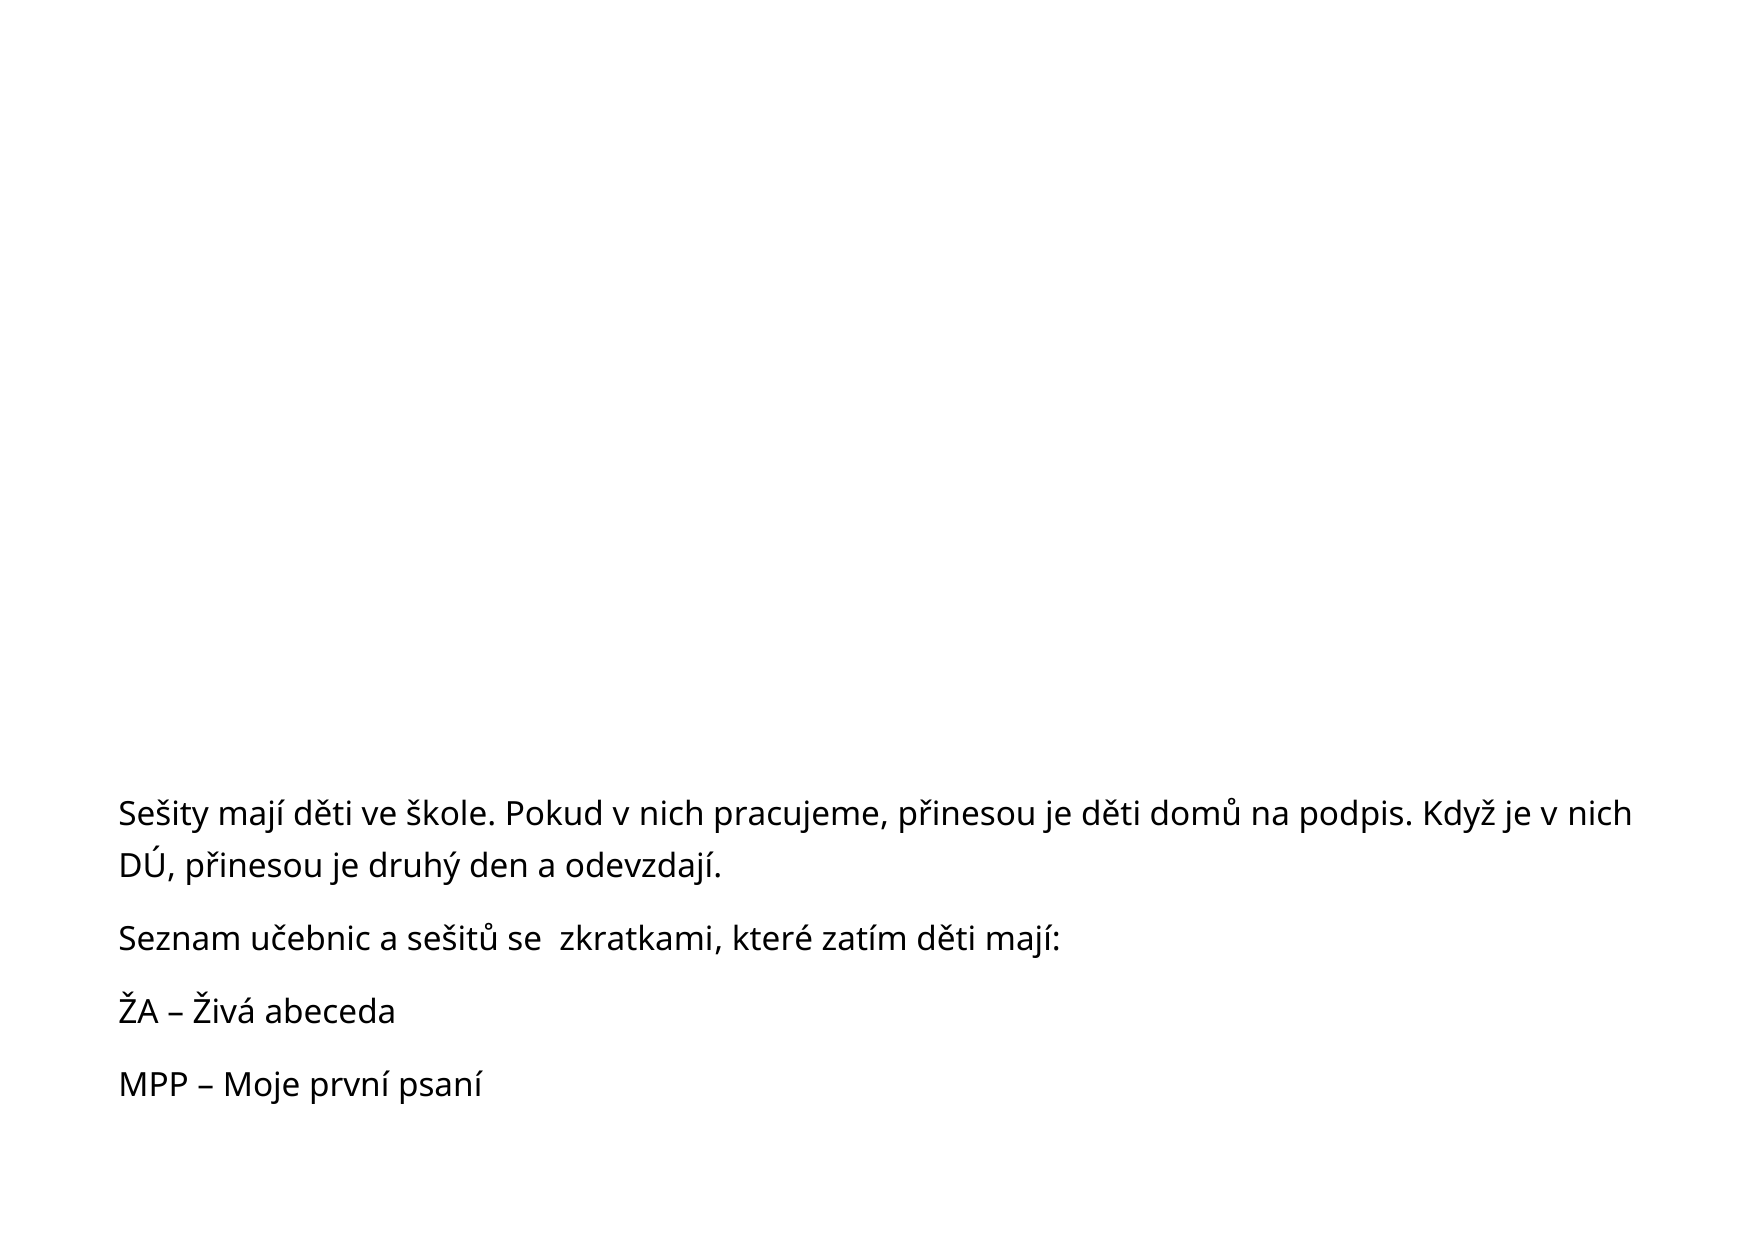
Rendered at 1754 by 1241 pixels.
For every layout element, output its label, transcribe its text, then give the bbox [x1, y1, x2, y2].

text MPP – Moje první psaní [118, 1061, 1679, 1106]
text Seznam učebnic a sešitů se zkratkami, které zatím děti mají: [118, 914, 1679, 960]
text ŽA – Živá abeceda [118, 988, 1679, 1033]
text Sešity mají děti ve škole. Pokud v nich pracujeme, přinesou je děti domů na podpis. Když je v nich DÚ, přinesou je druhý den a odevzdají. [118, 789, 1679, 887]
